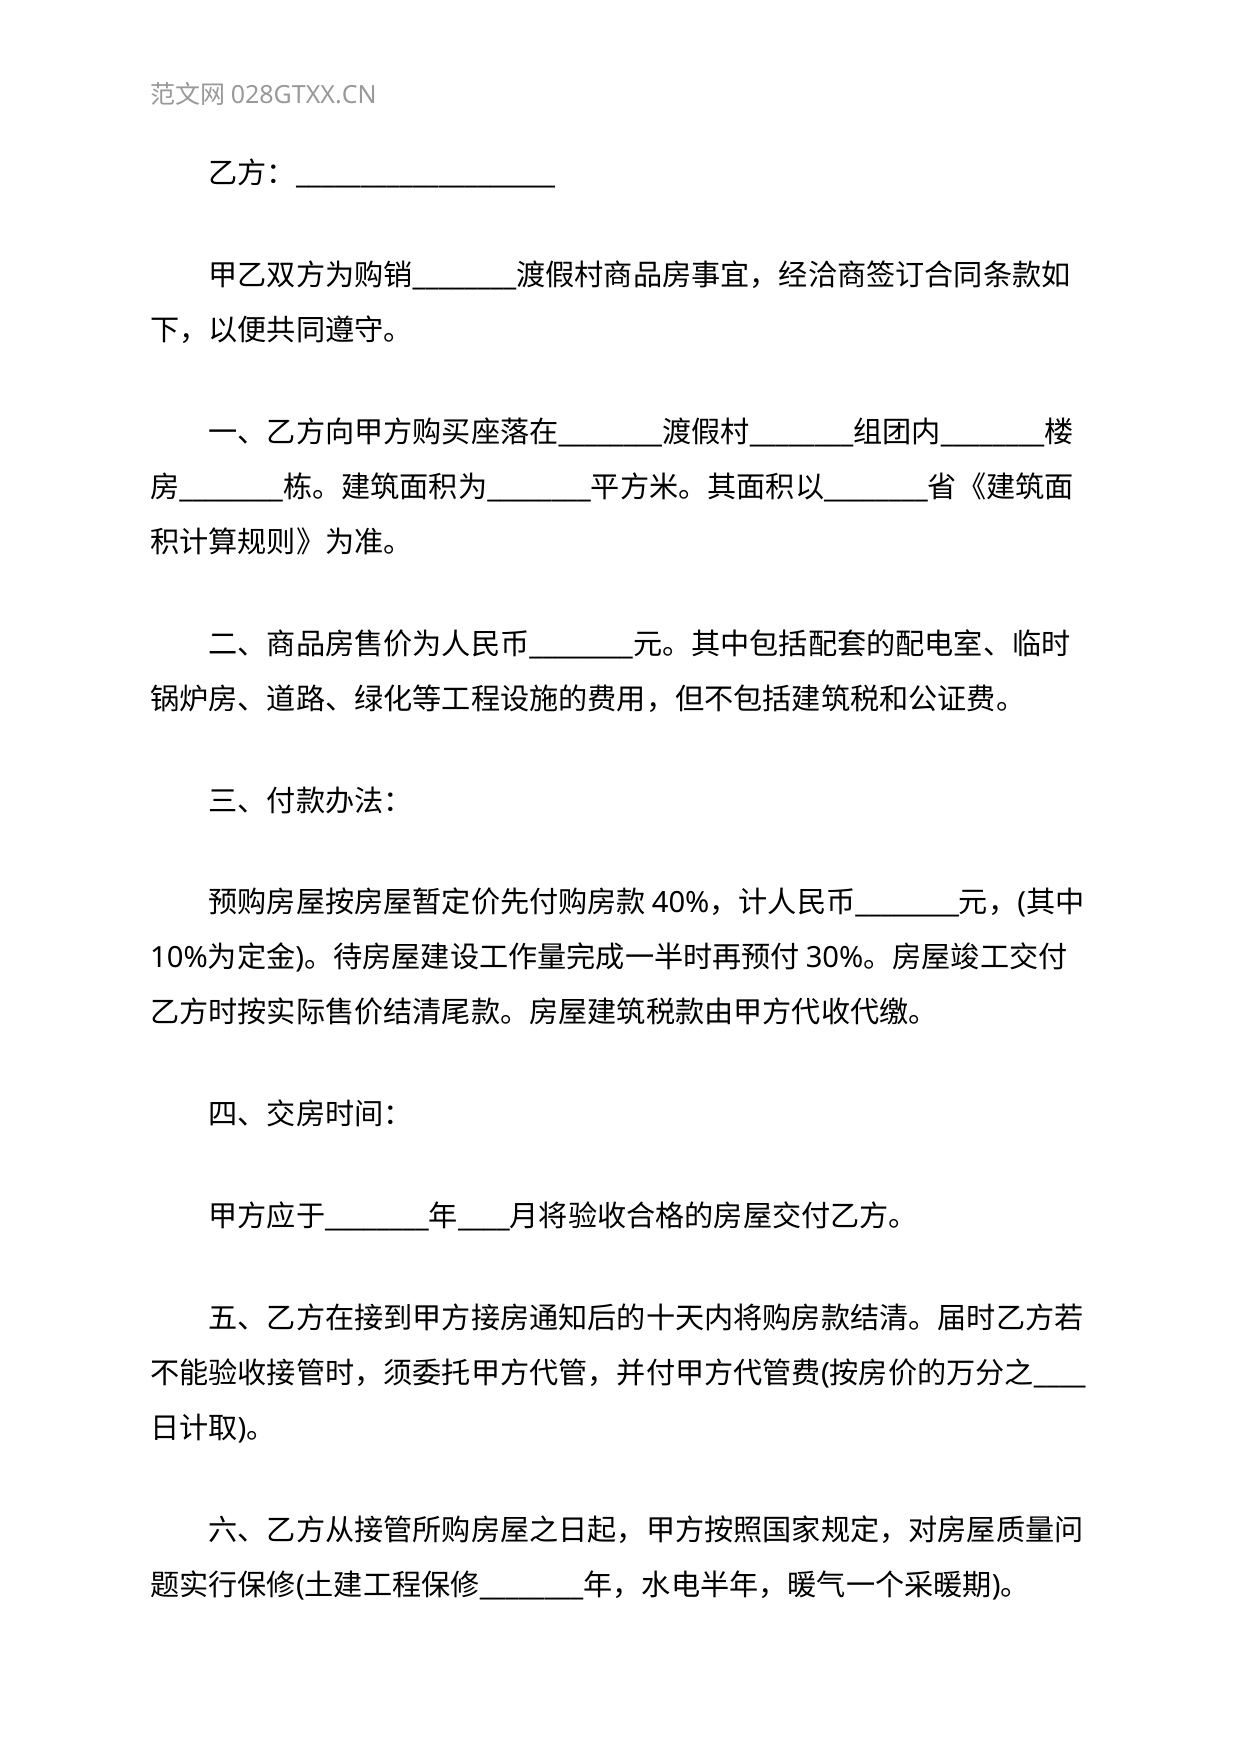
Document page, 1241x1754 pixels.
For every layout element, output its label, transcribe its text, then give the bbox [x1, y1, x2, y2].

text 五、乙方在接到甲方接房通知后的十天内将购房款结清。届时乙方若不能验收接管时，须委托甲方代管，并付甲方代管费(按房价的万分之____日计取)。 [150, 1294, 1090, 1447]
text 一、乙方向甲方购买座落在________渡假村________组团内________楼房________栋。建筑面积为________平方米。其面积以________省《建筑面积计算规则》为准。 [150, 409, 1090, 561]
text 预购房屋按房屋暂定价先付购房款40%，计人民币________元，(其中10%为定金)。待房屋建设工作量完成一半时再预付30%。房屋竣工交付乙方时按实际售价结清尾款。房屋建筑税款由甲方代收代缴。 [150, 879, 1090, 1031]
text 甲方应于________年____月将验收合格的房屋交付乙方。 [150, 1193, 1090, 1235]
text 六、乙方从接管所购房屋之日起，甲方按照国家规定，对房屋质量问题实行保修(土建工程保修________年，水电半年，暖气一个采暖期)。 [150, 1506, 1090, 1604]
text 二、商品房售价为人民币________元。其中包括配套的配电室、临时锅炉房、道路、绿化等工程设施的费用，但不包括建筑税和公证费。 [150, 621, 1090, 718]
text 乙方：____________________ [150, 150, 1090, 192]
text 甲乙双方为购销________渡假村商品房事宜，经洽商签订合同条款如下，以便共同遵守。 [150, 252, 1090, 349]
text 四、交房时间： [150, 1091, 1090, 1133]
text 三、付款办法： [150, 777, 1090, 819]
